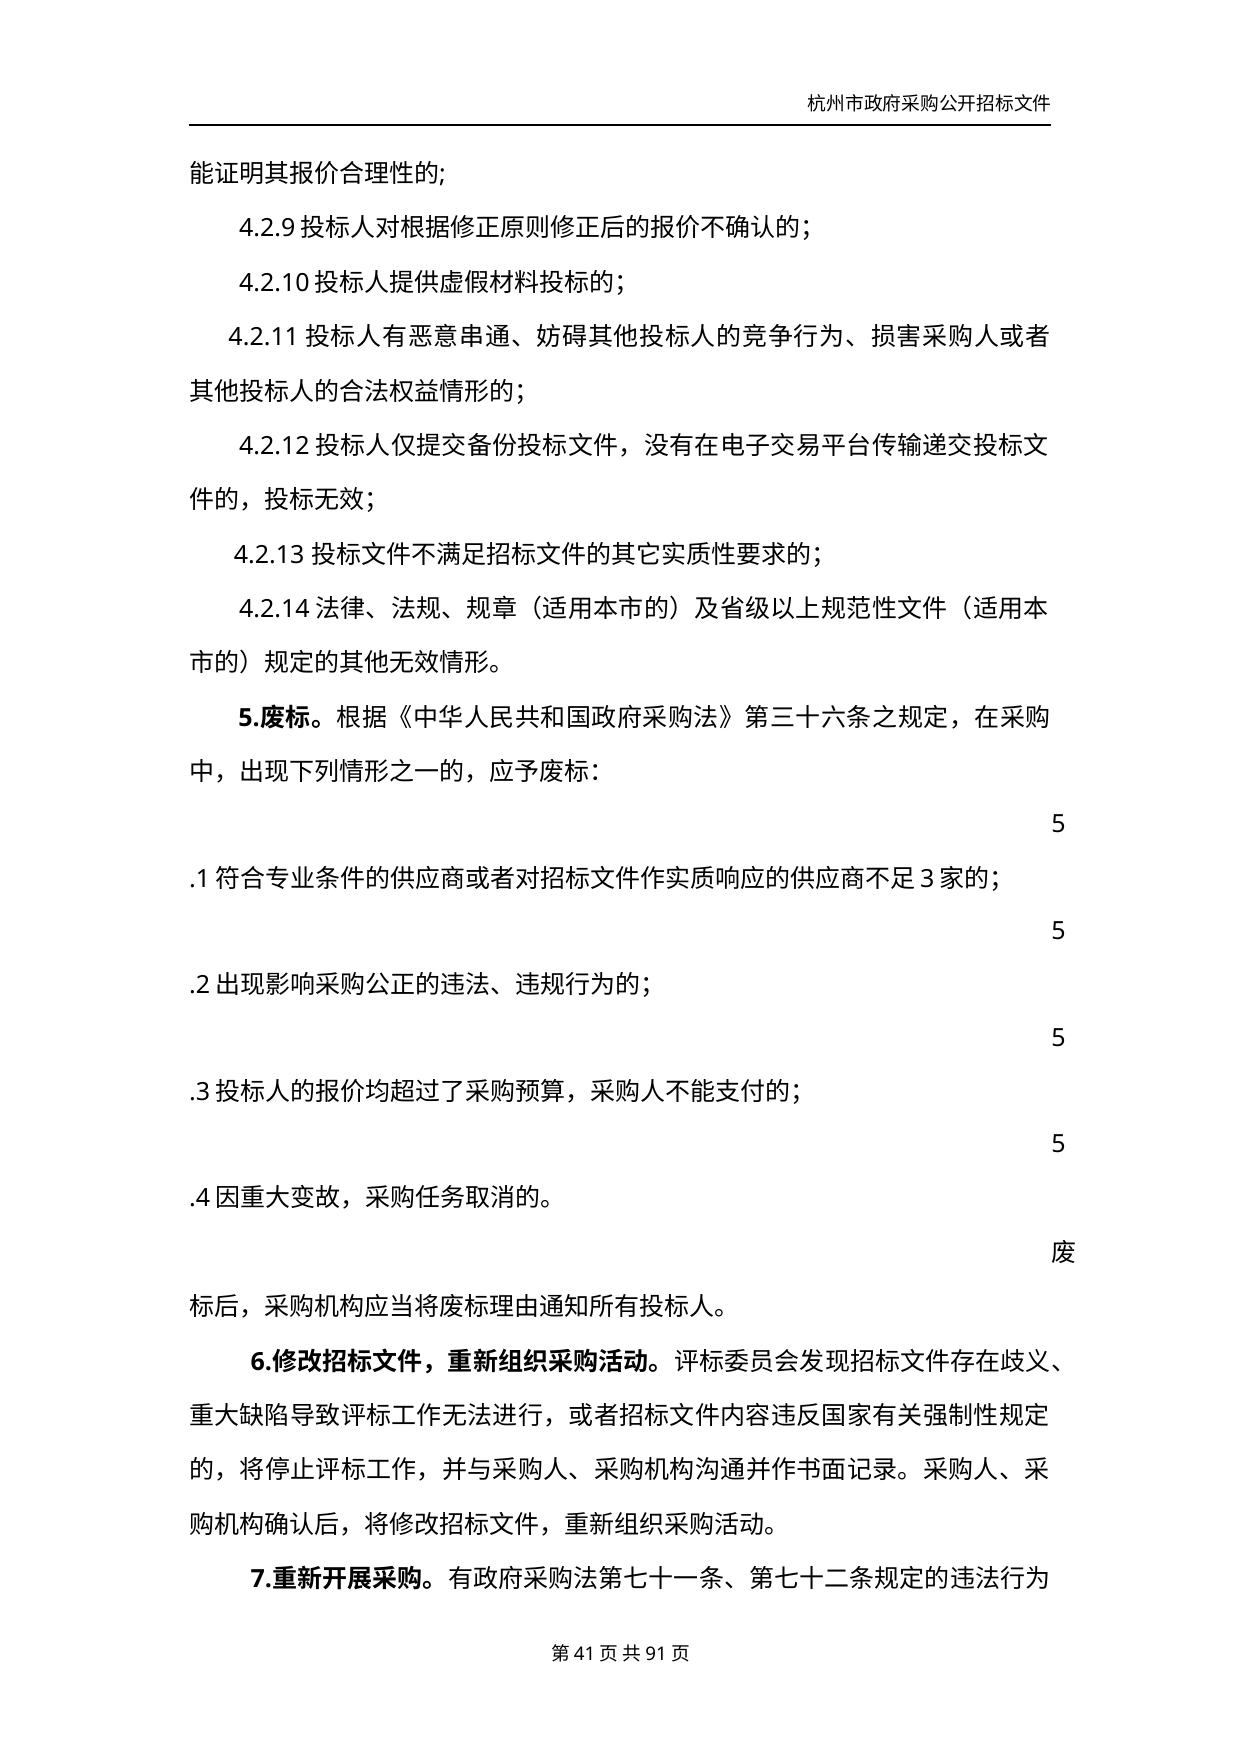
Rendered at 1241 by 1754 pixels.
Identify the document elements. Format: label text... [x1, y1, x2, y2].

text 5.2出现影响采购公正的违法、违规行为的； [189, 913, 1051, 1001]
subtitle 4.2.13 投标文件不满足招标文件的其它实质性要求的； [234, 534, 1051, 570]
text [189, 153, 1051, 190]
text 5.3投标人的报价均超过了采购预算，采购人不能支付的； [189, 1019, 1051, 1108]
text 5.4因重大变故，采购任务取消的。 [189, 1126, 1051, 1214]
text 废标后，采购机构应当将废标理由通知所有投标人。 [189, 1232, 1051, 1323]
text 4.2.10投标人提供虚假材料投标的； [189, 262, 1051, 298]
text 4.2.9投标人对根据修正原则修正后的报价不确认的； [189, 208, 1051, 244]
text 4.2.14法律、法规、规章（适用本市的）及省级以上规范性文件（适用本市的）规定的其他无效情形。 [189, 588, 1051, 679]
text 5.废标。根据《中华人民共和国政府采购法》第三十六条之规定，在采购中，出现下列情形之一的，应予废标： [189, 697, 1051, 788]
text 4.2.11投标人有恶意串通、妨碍其他投标人的竞争行为、损害采购人或者其他投标人的合法权益情形的； [189, 317, 1051, 407]
text 5.1符合专业条件的供应商或者对招标文件作实质响应的供应商不足3家的； [189, 806, 1051, 894]
text 4.2.12投标人仅提交备份投标文件，没有在电子交易平台传输递交投标文件的，投标无效； [189, 425, 1051, 516]
text 6.修改招标文件，重新组织采购活动。评标委员会发现招标文件存在歧义、重大缺陷导致评标工作无法进行，或者招标文件内容违反国家有关强制性规定的，将停止评标工作，并与采购人、采购机构沟通并作书面记录。采购人、采购机构确认后，将修改招标文件，重新组织采购活动。 [189, 1341, 1051, 1540]
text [189, 1558, 1051, 1595]
